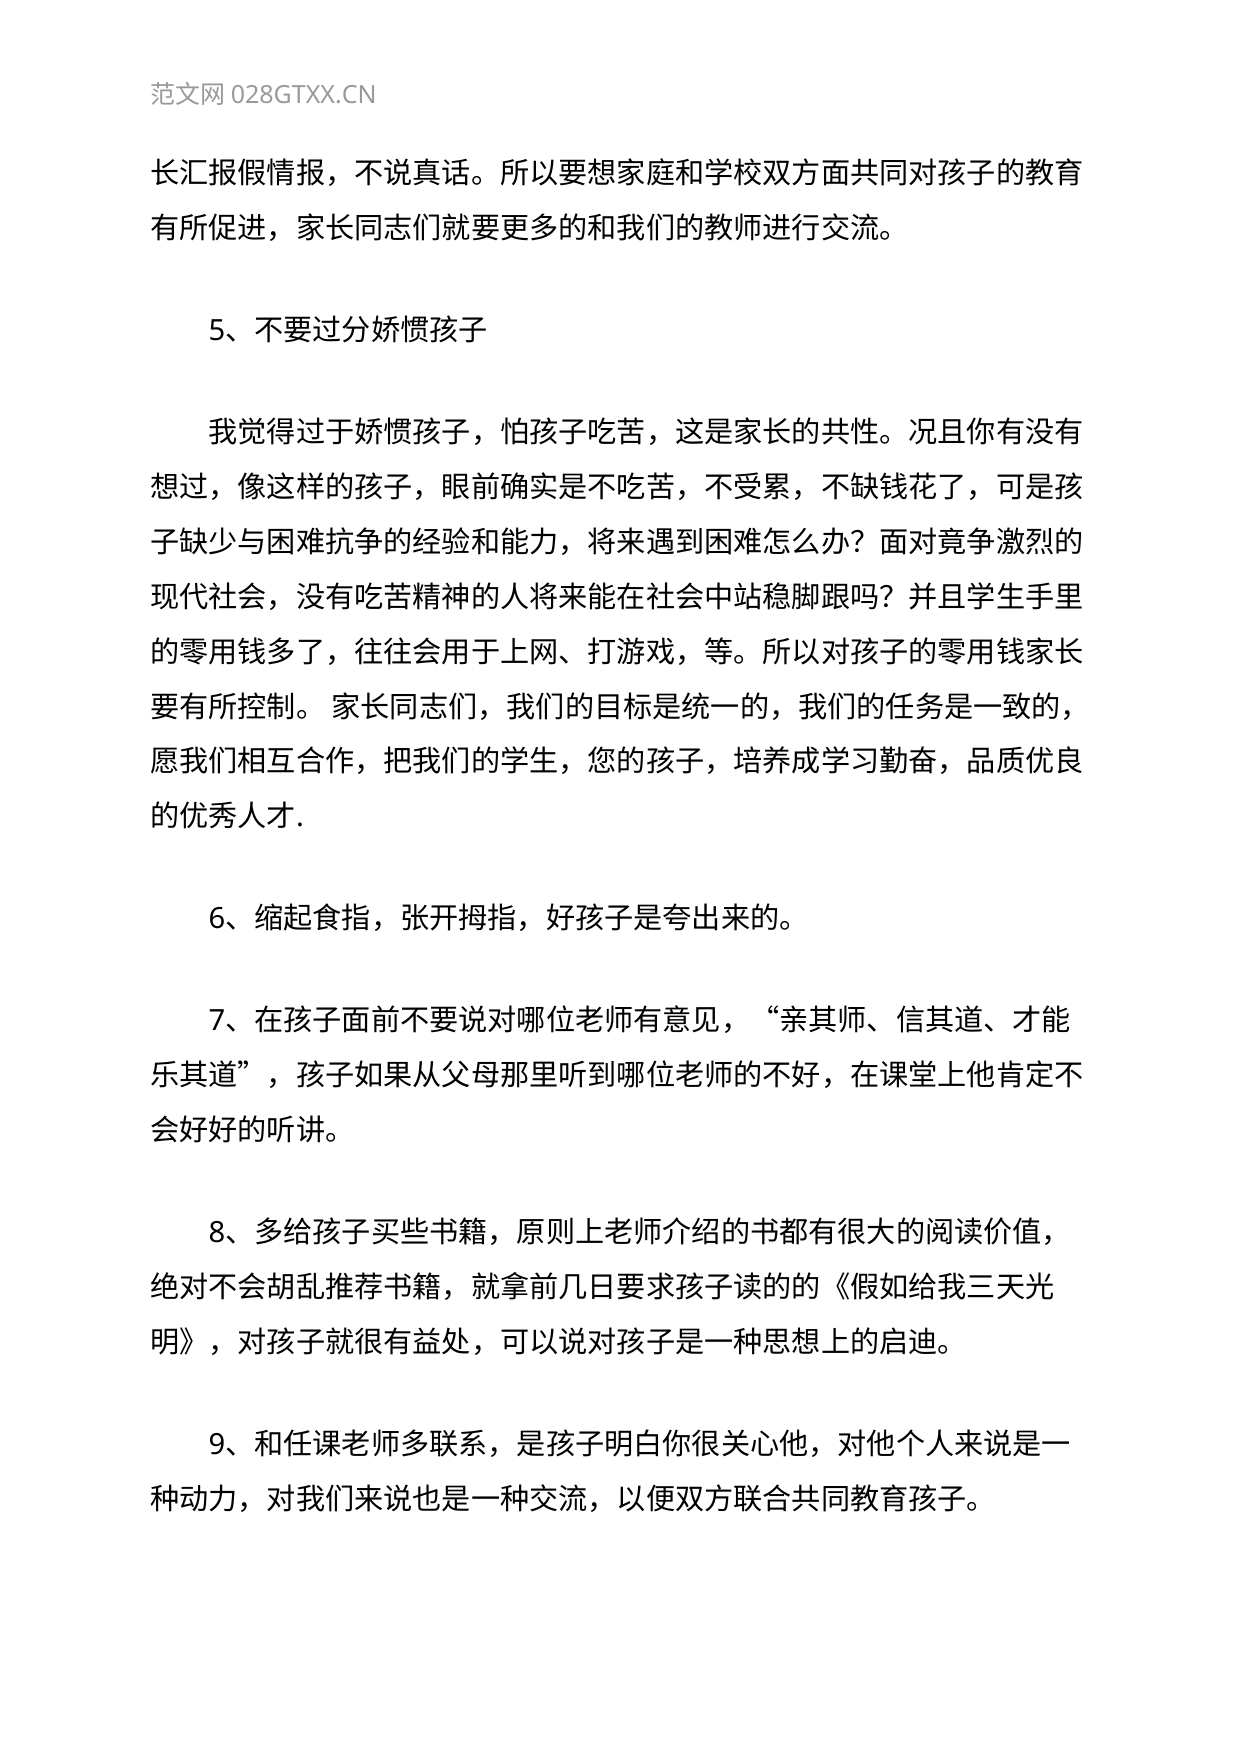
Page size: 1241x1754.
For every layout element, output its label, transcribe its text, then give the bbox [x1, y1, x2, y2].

text 我觉得过于娇惯孩子，怕孩子吃苦，这是家长的共性。况且你有没有想过，像这样的孩子，眼前确实是不吃苦，不受累，不缺钱花了，可是孩子缺少与困难抗争的经验和能力，将来遇到困难怎么办？面对竟争激烈的现代社会，没有吃苦精神的人将来能在社会中站稳脚跟吗？并且学生手里的零用钱多了，往往会用于上网、打游戏，等。所以对孩子的零用钱家长要有所控制。 家长同志们，我们的目标是统一的，我们的任务是一致的，愿我们相互合作，把我们的学生，您的孩子，培养成学习勤奋，品质优良的优秀人才. [150, 409, 1090, 835]
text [150, 150, 1090, 247]
text 5、不要过分娇惯孩子 [150, 307, 1090, 349]
text 7、在孩子面前不要说对哪位老师有意见，“亲其师、信其道、才能乐其道”，孩子如果从父母那里听到哪位老师的不好，在课堂上他肯定不会好好的听讲。 [150, 997, 1090, 1149]
text 6、缩起食指，张开拇指，好孩子是夸出来的。 [150, 895, 1090, 937]
text 9、和任课老师多联系，是孩子明白你很关心他，对他个人来说是一种动力，对我们来说也是一种交流，以便双方联合共同教育孩子。 [150, 1420, 1090, 1517]
text 8、多给孩子买些书籍，原则上老师介绍的书都有很大的阅读价值，绝对不会胡乱推荐书籍，就拿前几日要求孩子读的的《假如给我三天光明》，对孩子就很有益处，可以说对孩子是一种思想上的启迪。 [150, 1208, 1090, 1361]
